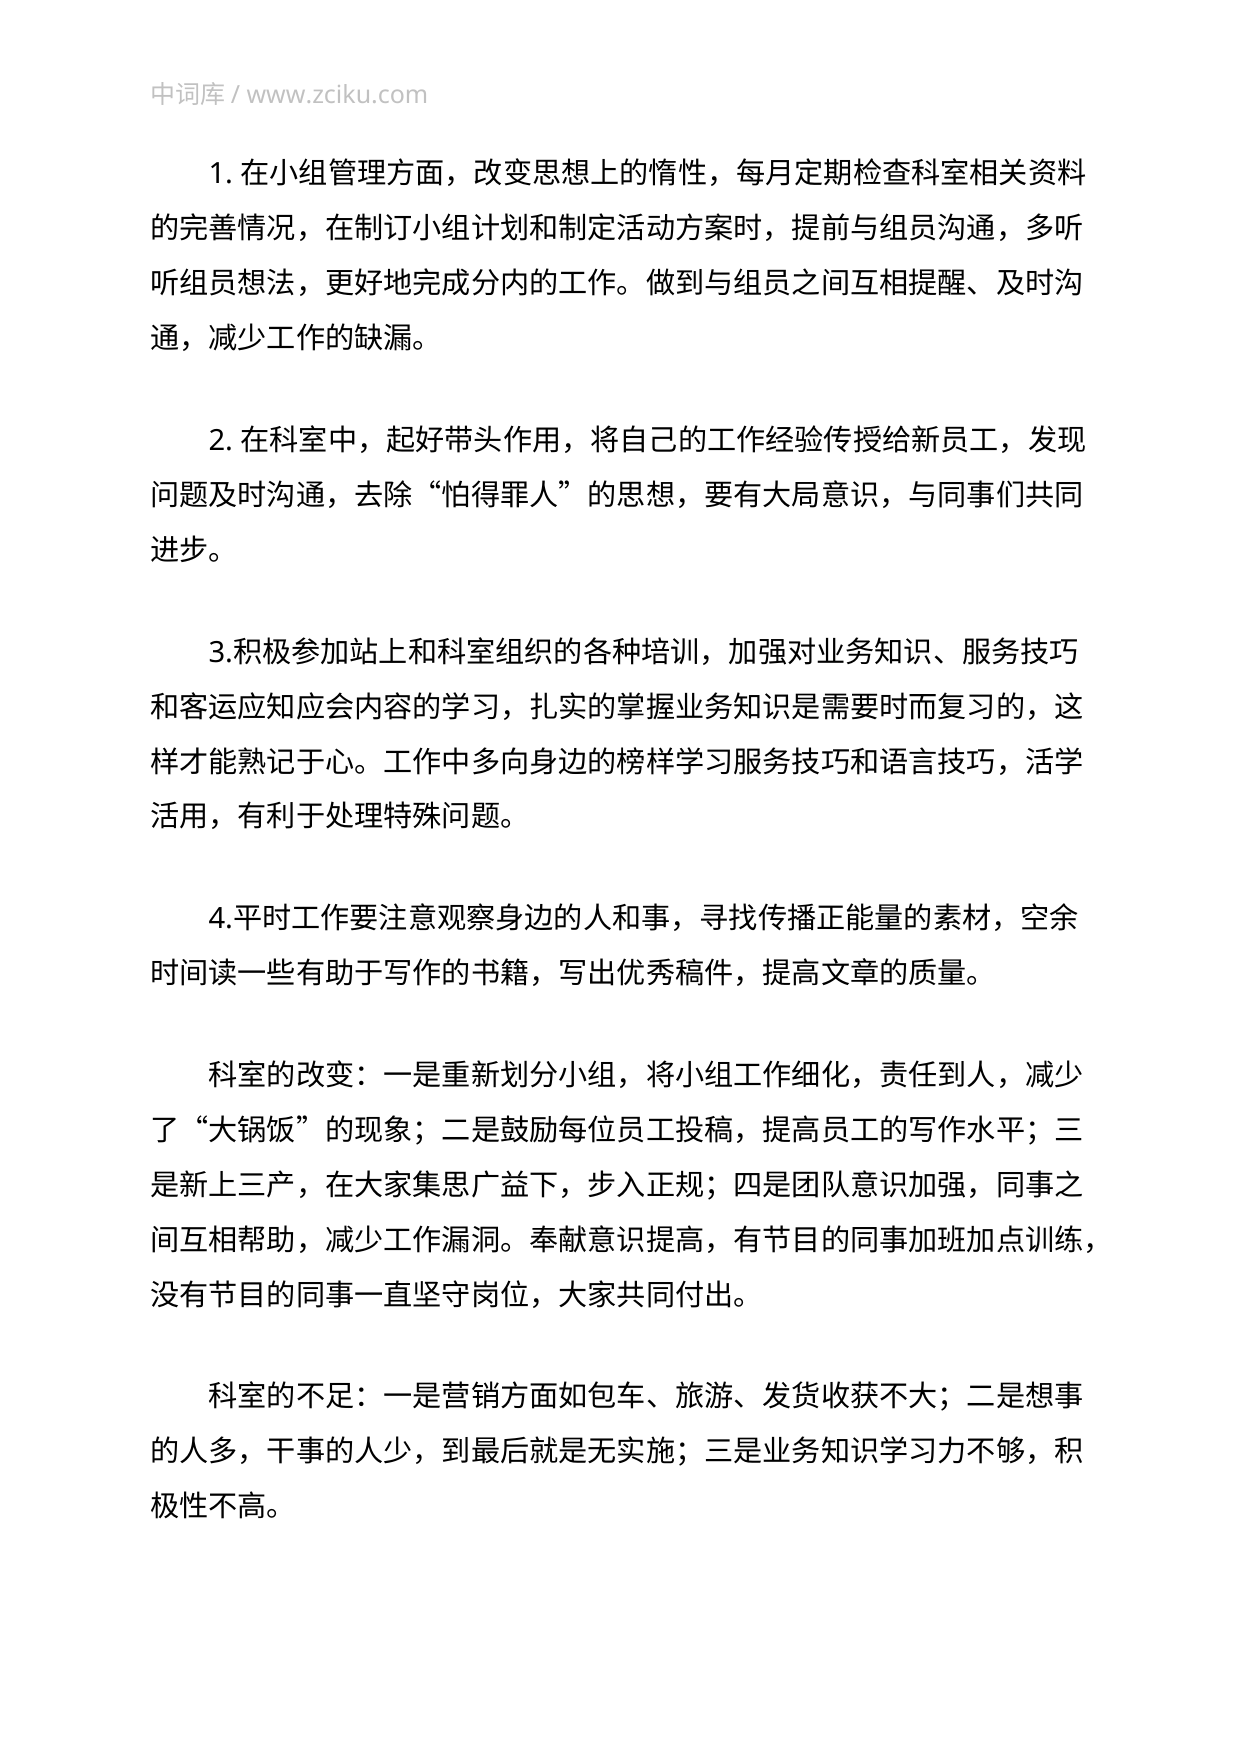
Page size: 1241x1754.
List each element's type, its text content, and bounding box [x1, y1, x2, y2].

text 2. 在科室中，起好带头作用，将自己的工作经验传授给新员工，发现问题及时沟通，去除“怕得罪人”的思想，要有大局意识，与同事们共同进步。 [150, 417, 1090, 569]
text 1. 在小组管理方面，改变思想上的惰性，每月定期检查科室相关资料的完善情况，在制订小组计划和制定活动方案时，提前与组员沟通，多听听组员想法，更好地完成分内的工作。做到与组员之间互相提醒、及时沟通，减少工作的缺漏。 [150, 150, 1090, 357]
text 科室的不足：一是营销方面如包车、旅游、发货收获不大；二是想事的人多，干事的人少，到最后就是无实施；三是业务知识学习力不够，积极性不高。 [150, 1373, 1090, 1525]
text 科室的改变：一是重新划分小组，将小组工作细化，责任到人，减少了“大锅饭”的现象；二是鼓励每位员工投稿，提高员工的写作水平；三是新上三产，在大家集思广益下，步入正规；四是团队意识加强，同事之间互相帮助，减少工作漏洞。奉献意识提高，有节目的同事加班加点训练，没有节目的同事一直坚守岗位，大家共同付出。 [150, 1052, 1090, 1313]
text 3.积极参加站上和科室组织的各种培训，加强对业务知识、服务技巧和客运应知应会内容的学习，扎实的掌握业务知识是需要时而复习的，这样才能熟记于心。工作中多向身边的榜样学习服务技巧和语言技巧，活学活用，有利于处理特殊问题。 [150, 628, 1090, 835]
text 4.平时工作要注意观察身边的人和事，寻找传播正能量的素材，空余时间读一些有助于写作的书籍，写出优秀稿件，提高文章的质量。 [150, 895, 1090, 992]
